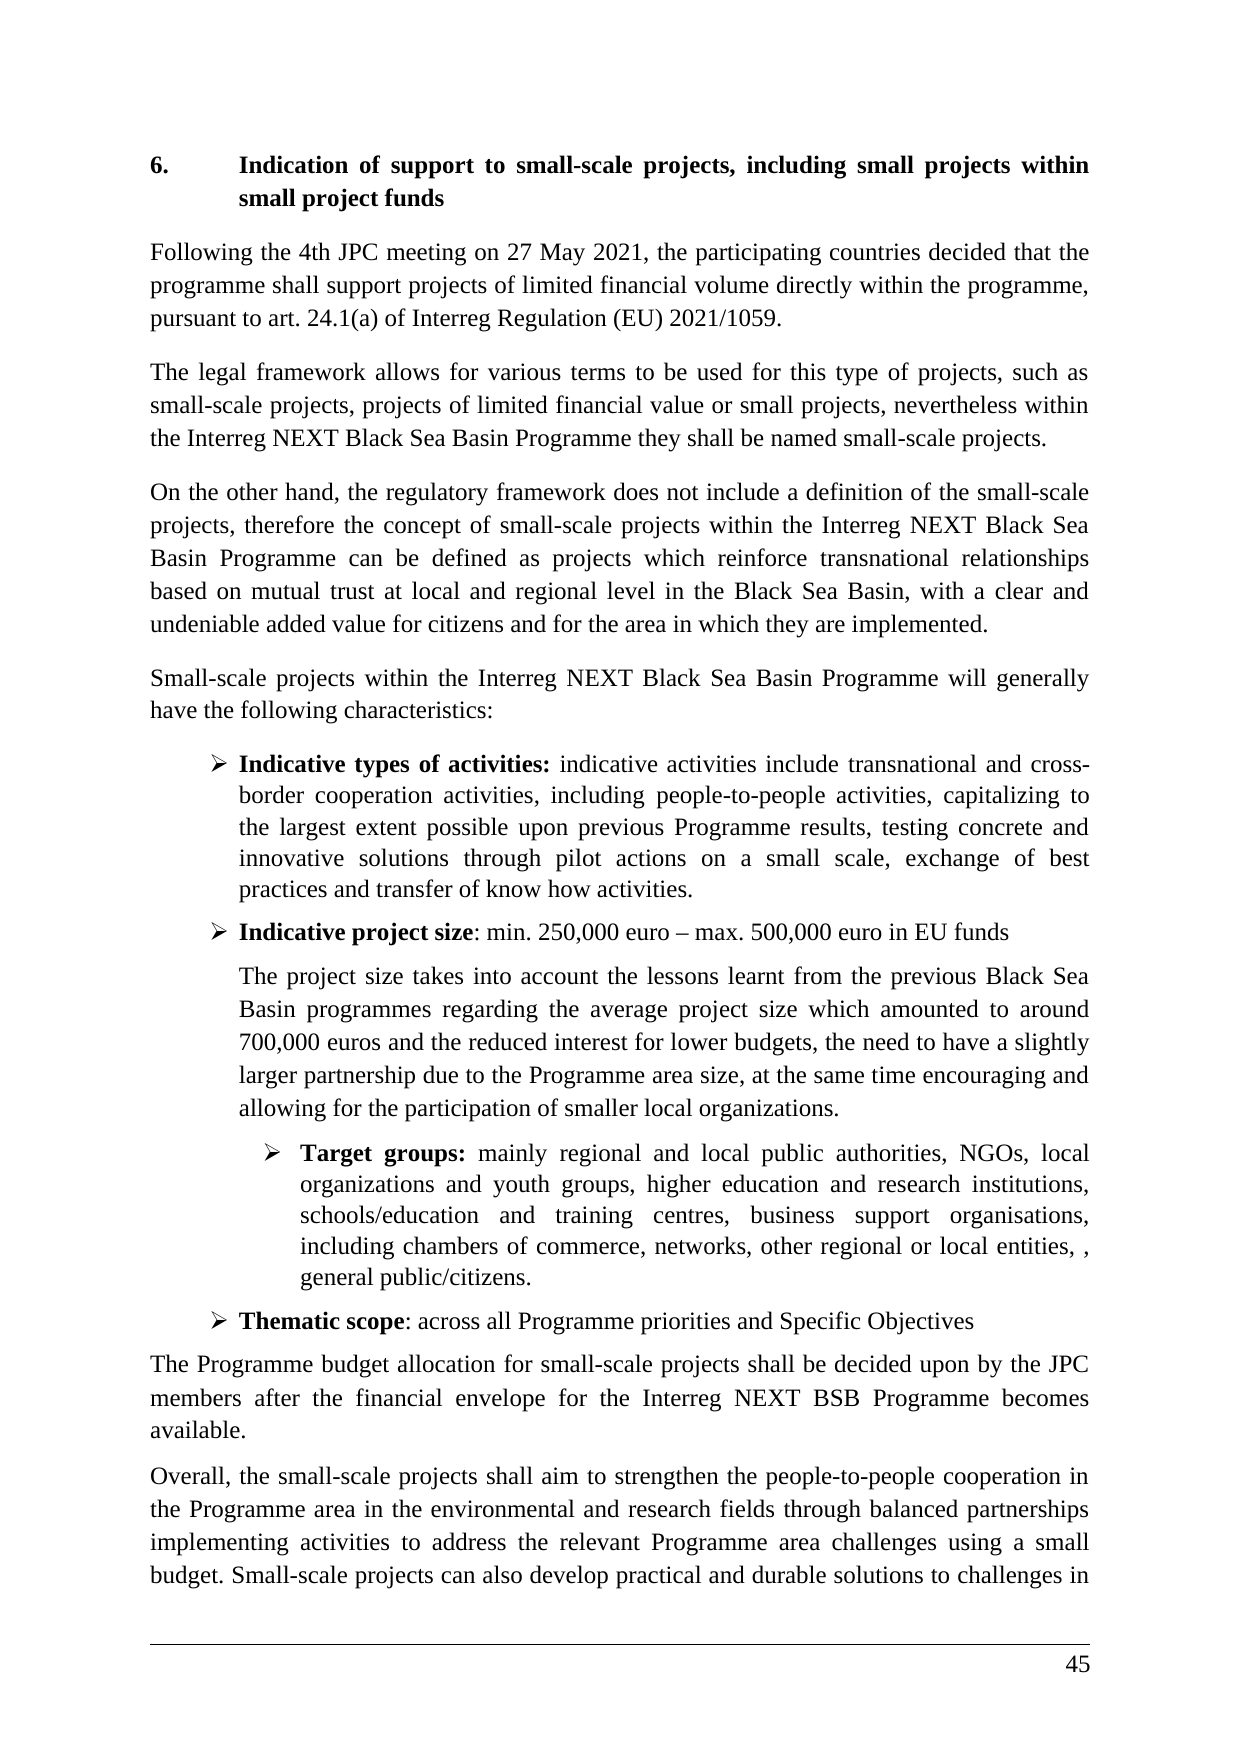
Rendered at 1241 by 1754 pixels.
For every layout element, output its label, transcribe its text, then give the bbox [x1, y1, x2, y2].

text The legal framework allows for various terms to be used for this type of projects, such as small-scale projects, projects of limited financial value or small projects, nevertheless within the Interreg NEXT Black Sea Basin Programme they shall be named small-scale projects. [150, 357, 1090, 452]
list Target groups: mainly regional and local public authorities, NGOs, local organizations and youth groups, higher education and research institutions, schools/education and training centres, business support organisations, including chambers of commerce, networks, other regional or local entities, , general public/citizens. [262, 1138, 1090, 1291]
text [150, 1461, 1090, 1589]
list The project size takes into account the lessons learnt from the previous Black Sea Basin programmes regarding the average project size which amounted to around 700,000 euros and the reduced interest for lower budgets, the need to have a slightly larger partnership due to the Programme area size, at the same time encouraging and allowing for the participation of smaller local organizations. [239, 961, 1090, 1122]
list Indicative project size: min. 250,000 euro – max. 500,000 euro in EU funds [209, 917, 1090, 946]
text Small-scale projects within the Interreg NEXT Black Sea Basin Programme will generally have the following characteristics: [150, 663, 1090, 724]
text The Programme budget allocation for small-scale projects shall be decided upon by the JPC members after the financial envelope for the Interreg NEXT BSB Programme becomes available. [150, 1349, 1090, 1444]
text On the other hand, the regulatory framework does not include a definition of the small-scale projects, therefore the concept of small-scale projects within the Interreg NEXT Black Sea Basin Programme can be defined as projects which reinforce transnational relationships based on mutual trust at local and regional level in the Black Sea Basin, with a clear and undeniable added value for citizens and for the area in which they are implemented. [150, 477, 1090, 637]
list Thematic scope: across all Programme priorities and Specific Objectives [209, 1306, 1090, 1335]
text 6. Indication of support to small-scale projects, including small projects within small project funds [150, 150, 1090, 212]
text Following the 4th JPC meeting on 27 May 2021, the participating countries decided that the programme shall support projects of limited financial volume directly within the programme, pursuant to art. 24.1(a) of Interreg Regulation (EU) 2021/1059. [150, 237, 1090, 332]
list Indicative types of activities: indicative activities include transnational and cross-border cooperation activities, including people-to-people activities, capitalizing to the largest extent possible upon previous Programme results, testing concrete and innovative solutions through pilot actions on a small scale, exchange of best practices and transfer of know how activities. [209, 749, 1090, 902]
